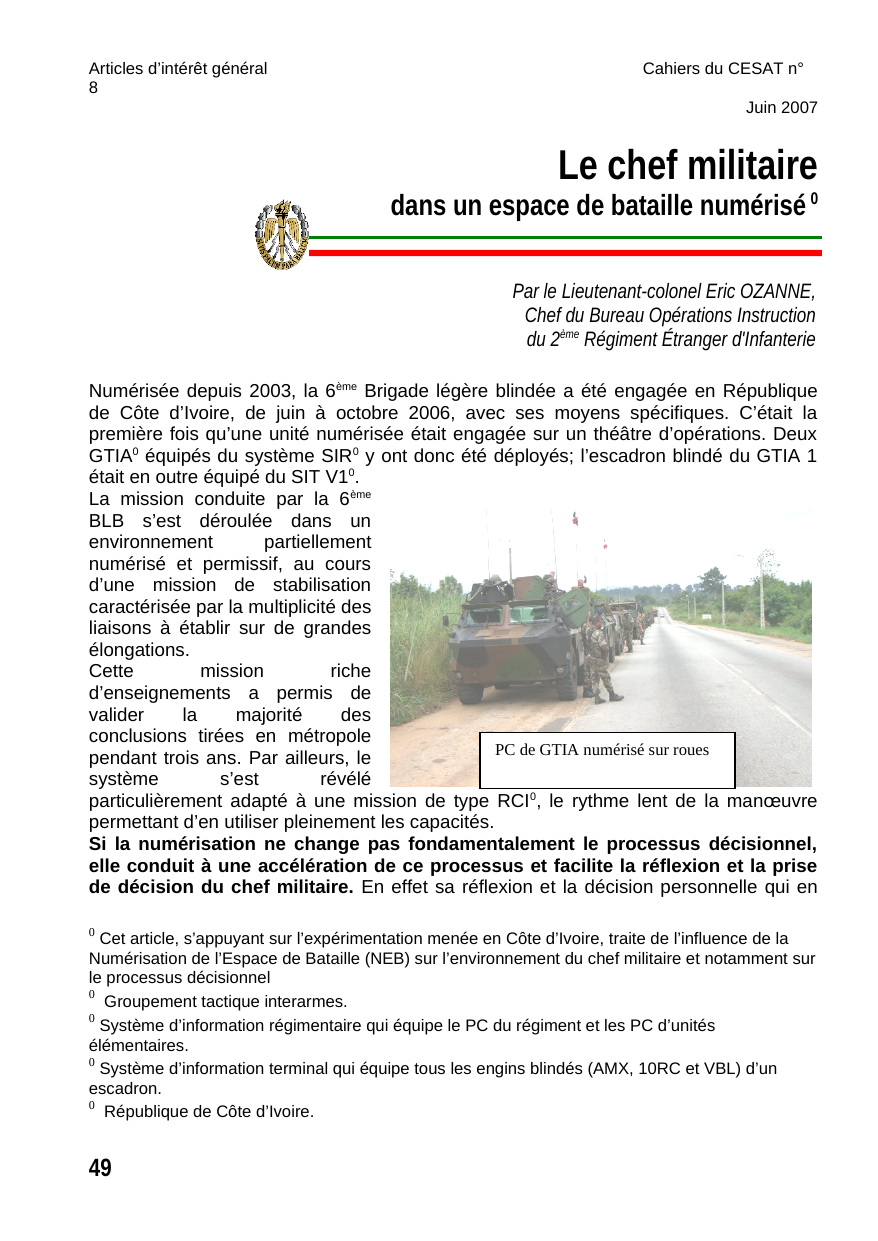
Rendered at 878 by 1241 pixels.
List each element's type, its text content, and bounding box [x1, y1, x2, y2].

picture [255, 199, 309, 270]
text du 2ème Régiment Étranger d'Infanterie [89, 327, 818, 351]
text dans un espace de bataille numérisé [89, 188, 818, 222]
text Numérisée depuis 2003, la 6ème Brigade légère blindée a été engagée en République de Côte d’Ivoire, de juin à octobre 2006, avec ses moyens spécifiques. C’était la première fois qu’une unité numérisée était engagée sur un théâtre d’opérations. Deux GTIA équipés du système SIR y ont donc été déployés; l’escadron blindé du GTIA 1 était en outre équipé du SIT V1. [89, 380, 818, 488]
text La numérisation permet une rédaction et une transmission beaucoup plus rapide des ordres aux subordonnés. C’est un des apports essentiels du système et c’est en fait dans cette phase que le processus décisionnel est le plus largement accéléré. [390, 469, 812, 787]
text La mission conduite par la 6ème BLB s’est déroulée dans un environnement partiellement numérisé et permissif, au cours d’une mission de stabilisation caractérisée par la multiplicité des liaisons à établir sur de grandes élongations. [89, 488, 390, 660]
text Chef du Bureau Opérations Instruction [89, 303, 818, 327]
text Le chef militaire [89, 141, 818, 188]
text Cette mission riche d’enseignements a permis de valider la majorité des conclusions tirées en métropole pendant trois ans. Par ailleurs, le système s’est révélé particulièrement adapté à une mission de type RCI, le rythme lent de la manœuvre permettant d’en utiliser pleinement les capacités. [89, 660, 818, 833]
text Par le Lieutenant-colonel Eric OZANNE, [89, 279, 818, 303]
